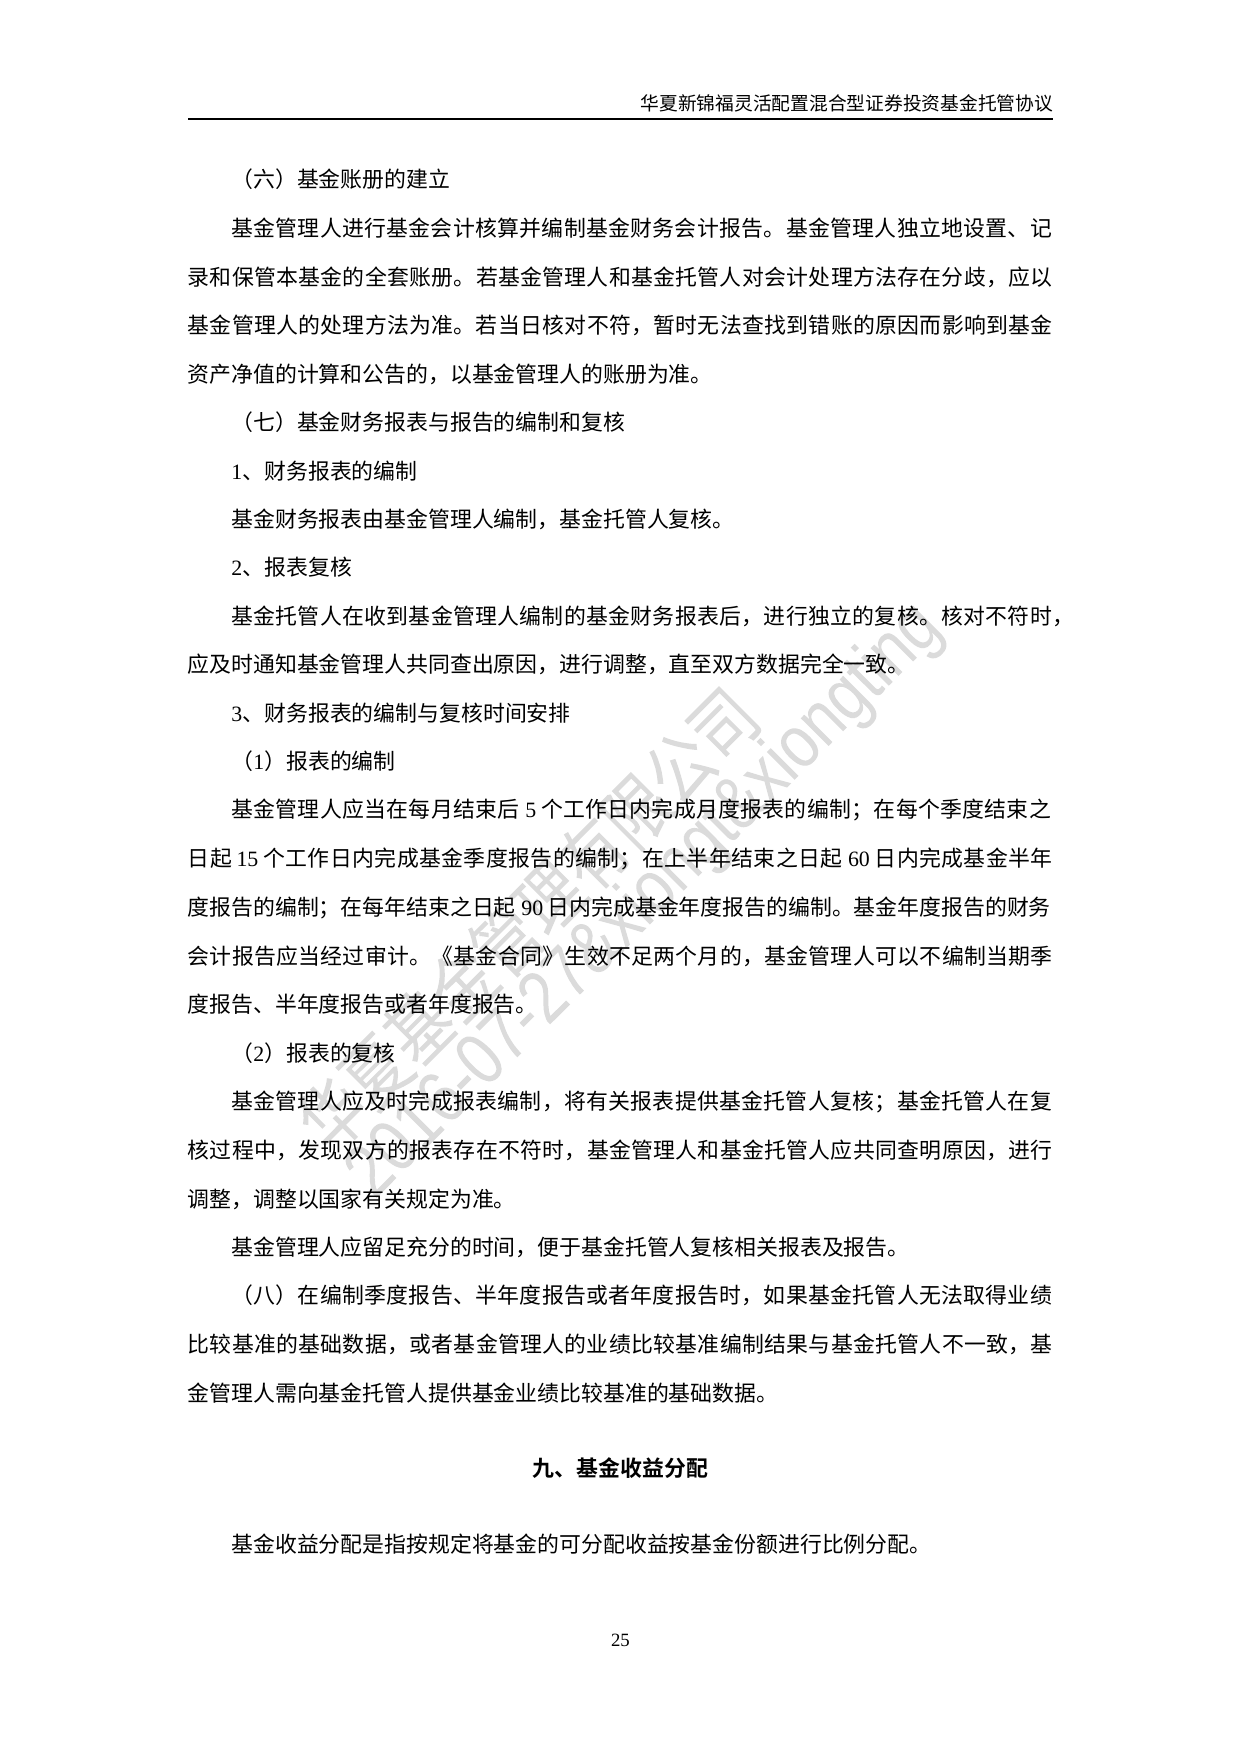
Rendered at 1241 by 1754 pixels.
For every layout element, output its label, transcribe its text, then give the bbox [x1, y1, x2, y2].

text 1、财务报表的编制 [187, 453, 1053, 486]
text （1）报表的编制 [187, 744, 1053, 776]
text 3、财务报表的编制与复核时间安排 [187, 695, 1053, 728]
text （六）基金账册的建立 [187, 162, 1053, 194]
text （2）报表的复核 [187, 1035, 1053, 1068]
subtitle 九、基金收益分配 [187, 1451, 1053, 1483]
text 基金管理人应当在每月结束后5个工作日内完成月度报表的编制；在每个季度结束之日起15个工作日内完成基金季度报告的编制；在上半年结束之日起60日内完成基金半年度报告的编制；在每年结束之日起90日内完成基金年度报告的编制。基金年度报告的财务会计报告应当经过审计。《基金合同》生效不足两个月的，基金管理人可以不编制当期季度报告、半年度报告或者年度报告。 [187, 792, 1053, 1019]
text 基金托管人在收到基金管理人编制的基金财务报表后，进行独立的复核。核对不符时，应及时通知基金管理人共同查出原因，进行调整，直至双方数据完全一致。 [187, 598, 1053, 679]
text 基金管理人应留足充分的时间，便于基金托管人复核相关报表及报告。 [187, 1229, 1053, 1262]
text （八）在编制季度报告、半年度报告或者年度报告时，如果基金托管人无法取得业绩比较基准的基础数据，或者基金管理人的业绩比较基准编制结果与基金托管人不一致，基金管理人需向基金托管人提供基金业绩比较基准的基础数据。 [187, 1278, 1053, 1408]
text （七）基金财务报表与报告的编制和复核 [187, 405, 1053, 437]
text 基金财务报表由基金管理人编制，基金托管人复核。 [187, 502, 1053, 534]
text 基金收益分配是指按规定将基金的可分配收益按基金份额进行比例分配。 [187, 1526, 1053, 1559]
text 基金管理人应及时完成报表编制，将有关报表提供基金托管人复核；基金托管人在复核过程中，发现双方的报表存在不符时，基金管理人和基金托管人应共同查明原因，进行调整，调整以国家有关规定为准。 [187, 1084, 1053, 1214]
text 2、报表复核 [187, 550, 1053, 582]
text 基金管理人进行基金会计核算并编制基金财务会计报告。基金管理人独立地设置、记录和保管本基金的全套账册。若基金管理人和基金托管人对会计处理方法存在分歧，应以基金管理人的处理方法为准。若当日核对不符，暂时无法查找到错账的原因而影响到基金资产净值的计算和公告的，以基金管理人的账册为准。 [187, 210, 1053, 389]
